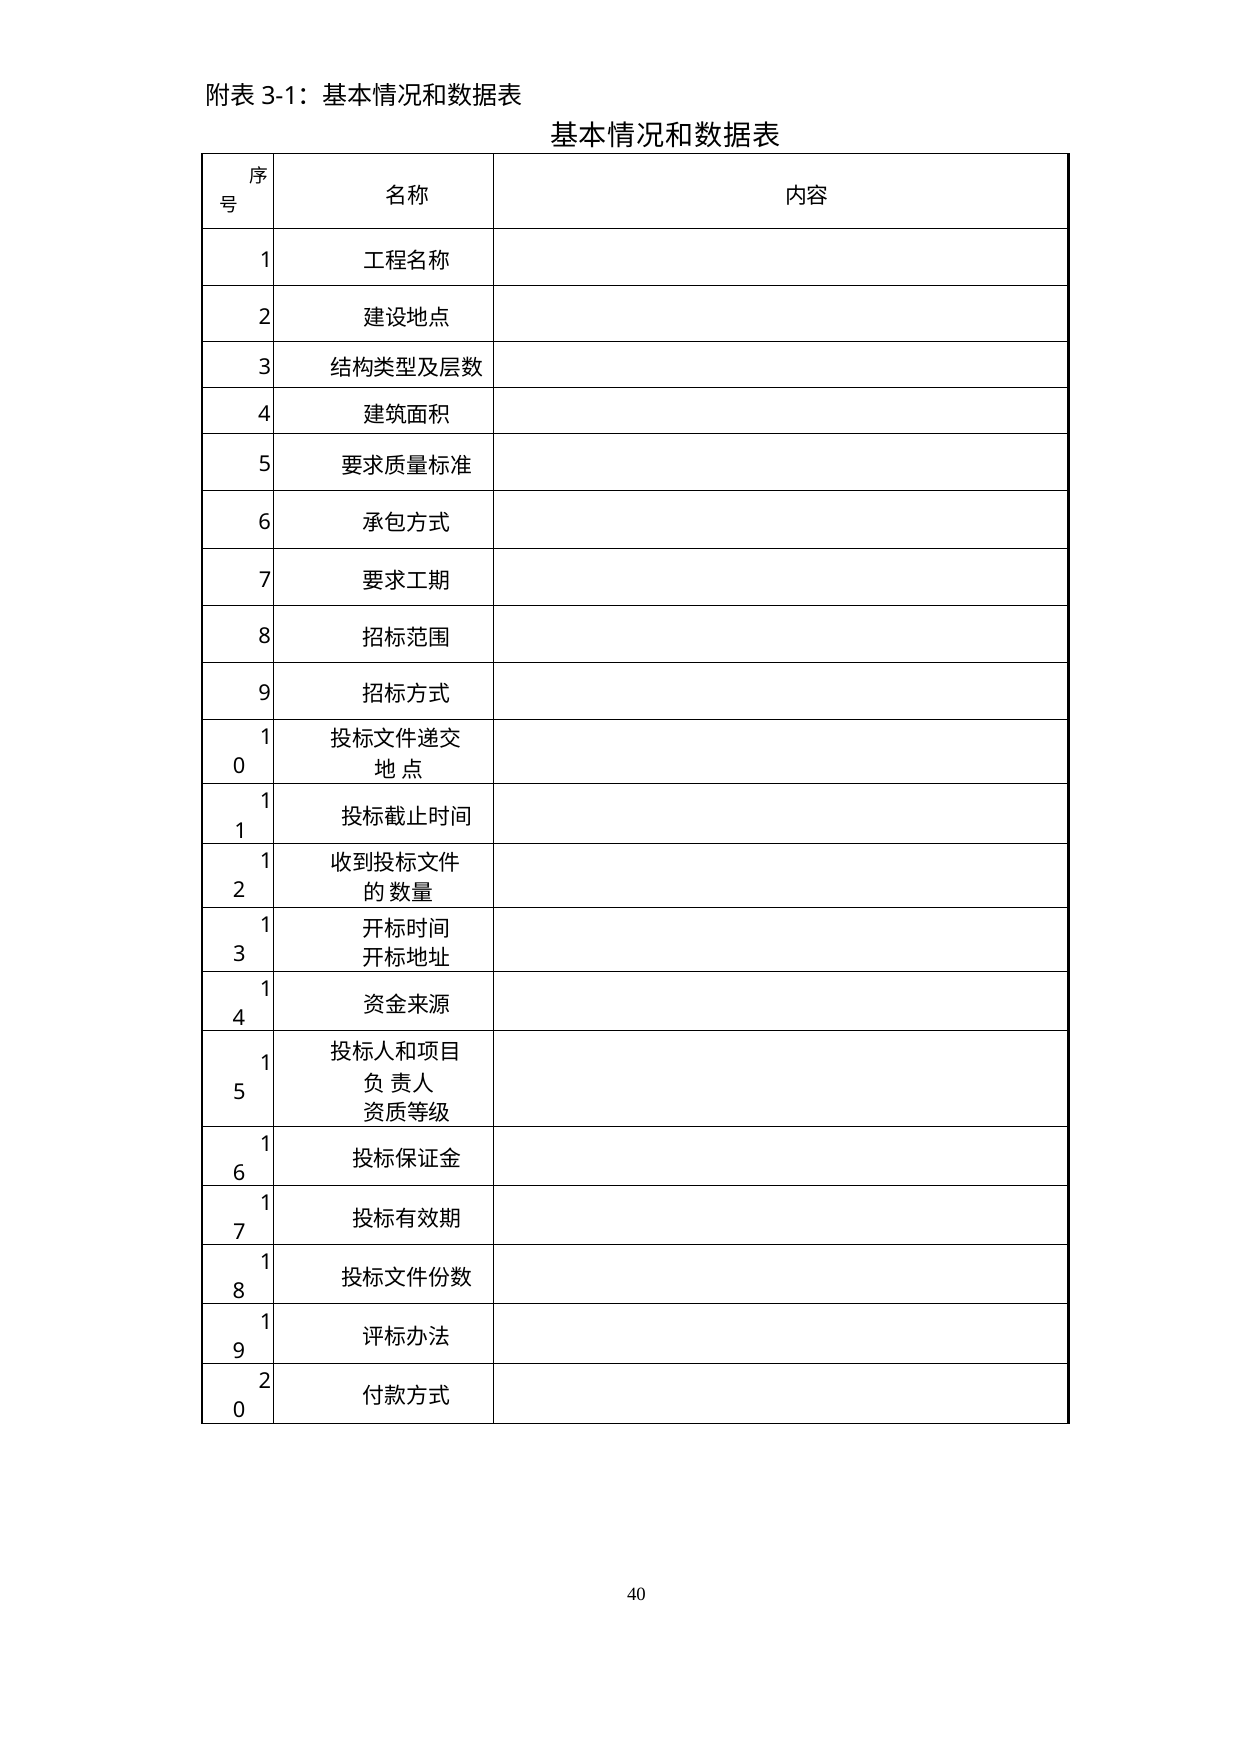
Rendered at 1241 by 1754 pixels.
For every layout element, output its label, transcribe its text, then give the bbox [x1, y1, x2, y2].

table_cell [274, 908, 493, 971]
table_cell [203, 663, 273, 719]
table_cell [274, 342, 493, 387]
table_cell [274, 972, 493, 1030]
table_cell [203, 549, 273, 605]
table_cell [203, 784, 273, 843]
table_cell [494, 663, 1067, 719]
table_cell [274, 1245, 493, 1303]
text 基本情况和数据表 [186, 117, 1072, 153]
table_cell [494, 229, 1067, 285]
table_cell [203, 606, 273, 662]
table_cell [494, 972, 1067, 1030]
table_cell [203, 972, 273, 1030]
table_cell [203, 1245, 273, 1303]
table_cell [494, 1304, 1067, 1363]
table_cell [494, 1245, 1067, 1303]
text 附表 3-1：基本情况和数据表 [186, 78, 1072, 111]
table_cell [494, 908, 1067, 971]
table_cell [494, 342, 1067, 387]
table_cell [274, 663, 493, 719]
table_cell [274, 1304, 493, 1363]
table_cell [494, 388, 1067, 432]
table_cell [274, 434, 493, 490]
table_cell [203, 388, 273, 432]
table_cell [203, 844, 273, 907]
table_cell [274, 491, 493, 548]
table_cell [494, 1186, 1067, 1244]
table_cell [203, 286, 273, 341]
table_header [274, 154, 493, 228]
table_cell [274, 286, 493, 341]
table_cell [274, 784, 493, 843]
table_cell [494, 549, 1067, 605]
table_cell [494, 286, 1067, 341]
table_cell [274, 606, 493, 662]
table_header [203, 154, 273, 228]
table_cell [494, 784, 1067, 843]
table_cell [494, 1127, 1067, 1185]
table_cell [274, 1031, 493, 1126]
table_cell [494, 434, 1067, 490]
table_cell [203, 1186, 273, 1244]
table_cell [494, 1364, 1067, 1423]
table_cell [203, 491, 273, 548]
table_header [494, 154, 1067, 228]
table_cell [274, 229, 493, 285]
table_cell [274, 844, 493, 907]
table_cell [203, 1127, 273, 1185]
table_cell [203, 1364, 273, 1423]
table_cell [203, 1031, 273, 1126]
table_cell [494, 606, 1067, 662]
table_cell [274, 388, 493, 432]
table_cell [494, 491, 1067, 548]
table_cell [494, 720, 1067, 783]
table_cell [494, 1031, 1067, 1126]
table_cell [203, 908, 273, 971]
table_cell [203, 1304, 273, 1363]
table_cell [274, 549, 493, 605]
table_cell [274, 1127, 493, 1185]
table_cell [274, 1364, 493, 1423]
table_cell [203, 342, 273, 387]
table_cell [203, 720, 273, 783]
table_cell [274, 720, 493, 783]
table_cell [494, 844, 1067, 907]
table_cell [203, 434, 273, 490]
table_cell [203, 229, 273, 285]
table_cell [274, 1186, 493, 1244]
